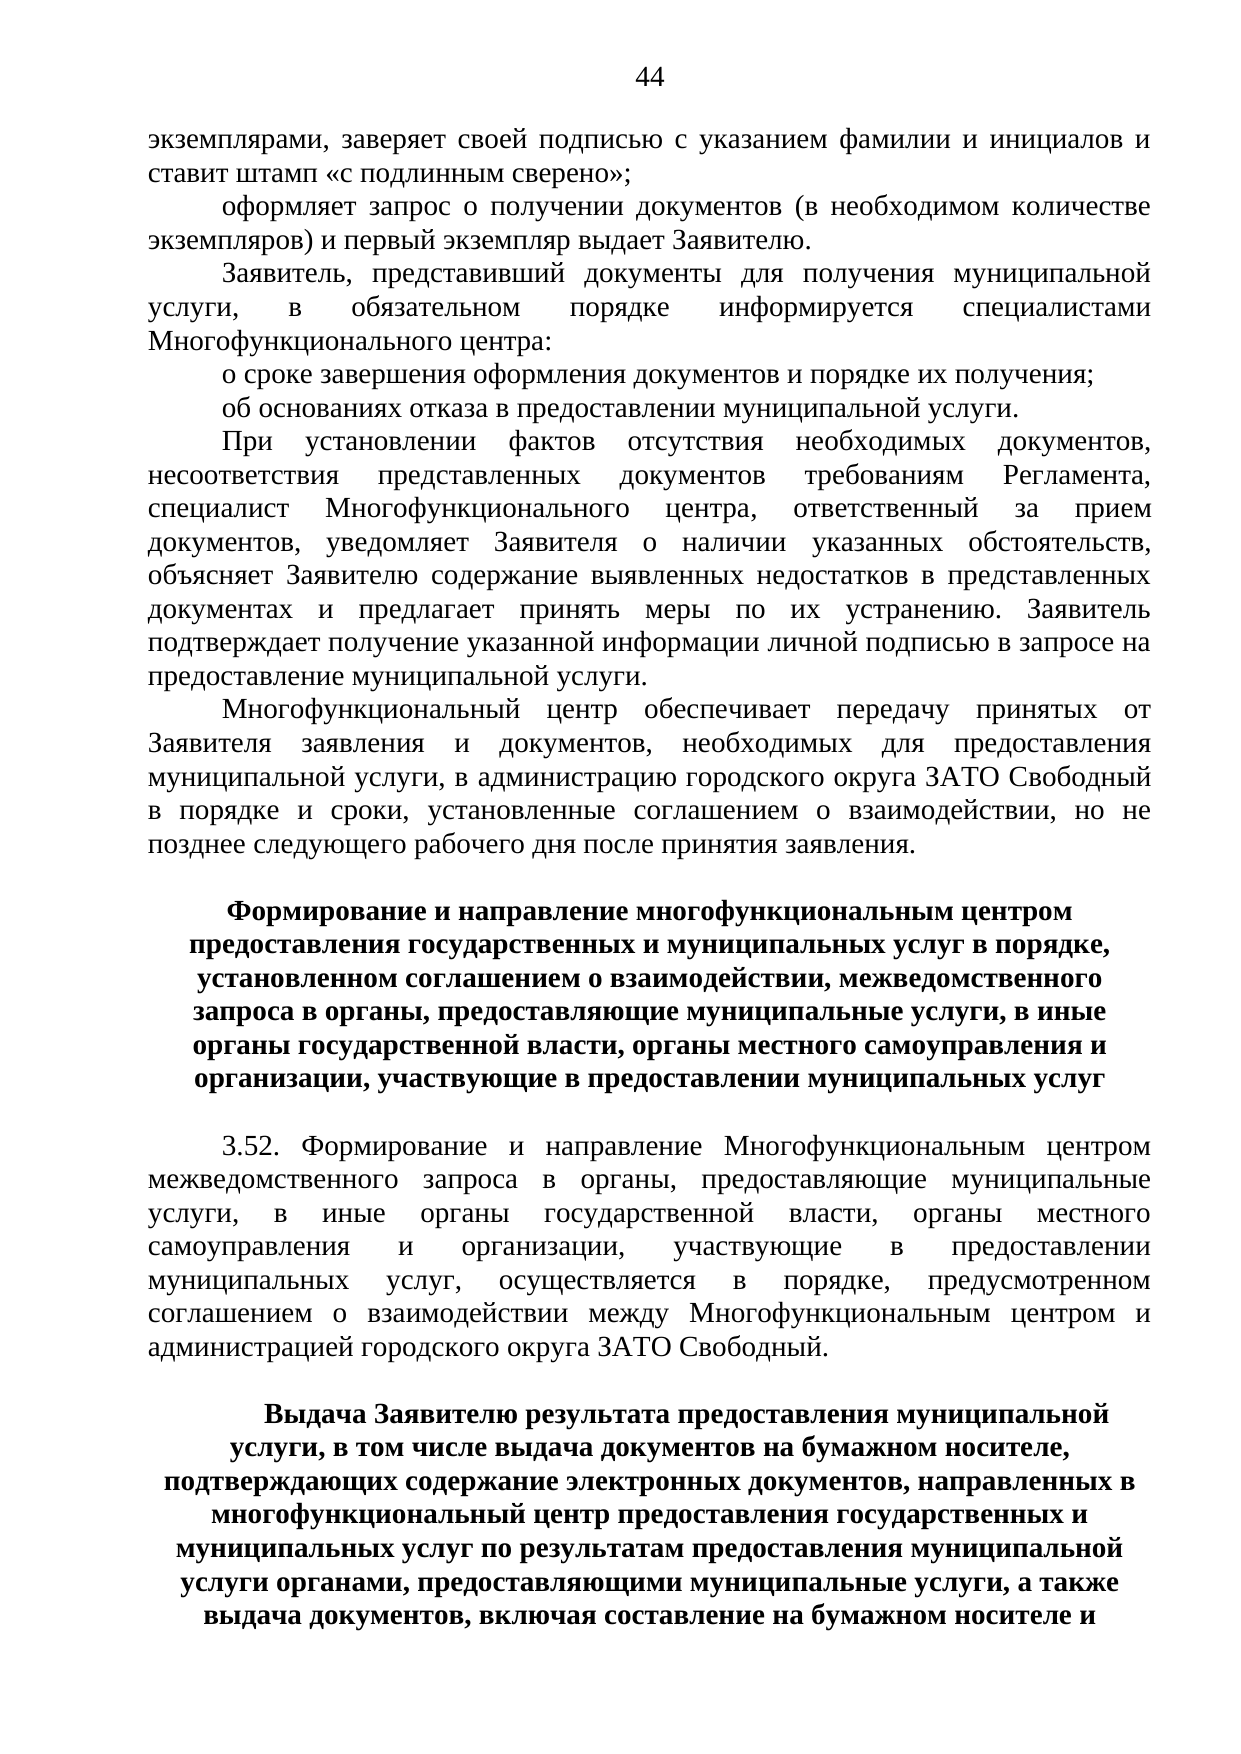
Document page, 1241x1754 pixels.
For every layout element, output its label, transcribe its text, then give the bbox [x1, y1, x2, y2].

text Многофункциональный центр обеспечивает передачу принятых от Заявителя заявления и документов, необходимых для предоставления муниципальной услуги, в администрацию городского округа ЗАТО Свободный в порядке и сроки, установленные соглашением о взаимодействии, но не позднее следующего рабочего дня после принятия заявления. [148, 692, 1152, 859]
text Формирование и направление многофункциональным центром предоставления государственных и муниципальных услуг в порядке, установленном соглашением о взаимодействии, межведомственного запроса в органы, предоставляющие муниципальные услуги, в иные органы государственной власти, органы местного самоуправления и организации, участвующие в предоставлении муниципальных услуг [148, 893, 1152, 1094]
text 3.52. Формирование и направление Многофункциональным центром межведомственного запроса в органы, предоставляющие муниципальные услуги, в иные органы государственной власти, органы местного самоуправления и организации, участвующие в предоставлении муниципальных услуг, осуществляется в порядке, предусмотренном соглашением о взаимодействии между Многофункциональным центром и администрацией городского округа ЗАТО Свободный. [148, 1128, 1152, 1362]
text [148, 1396, 1152, 1631]
text Заявитель, представивший документы для получения муниципальной услуги, в обязательном порядке информируется специалистами Многофункционального центра: [148, 256, 1152, 356]
text оформляет запрос о получении документов (в необходимом количестве экземпляров) и первый экземпляр выдает Заявителю. [148, 188, 1152, 256]
text о сроке завершения оформления документов и порядке их получения; [148, 356, 1152, 390]
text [148, 121, 1152, 188]
text При установлении фактов отсутствия необходимых документов, несоответствия представленных документов требованиям Регламента, специалист Многофункционального центра, ответственный за прием документов, уведомляет Заявителя о наличии указанных обстоятельств, объясняет Заявителю содержание выявленных недостатков в представленных документах и предлагает принять меры по их устранению. Заявитель подтверждает получение указанной информации личной подписью в запросе на предоставление муниципальной услуги. [148, 423, 1152, 692]
text об основаниях отказа в предоставлении муниципальной услуги. [148, 390, 1152, 423]
